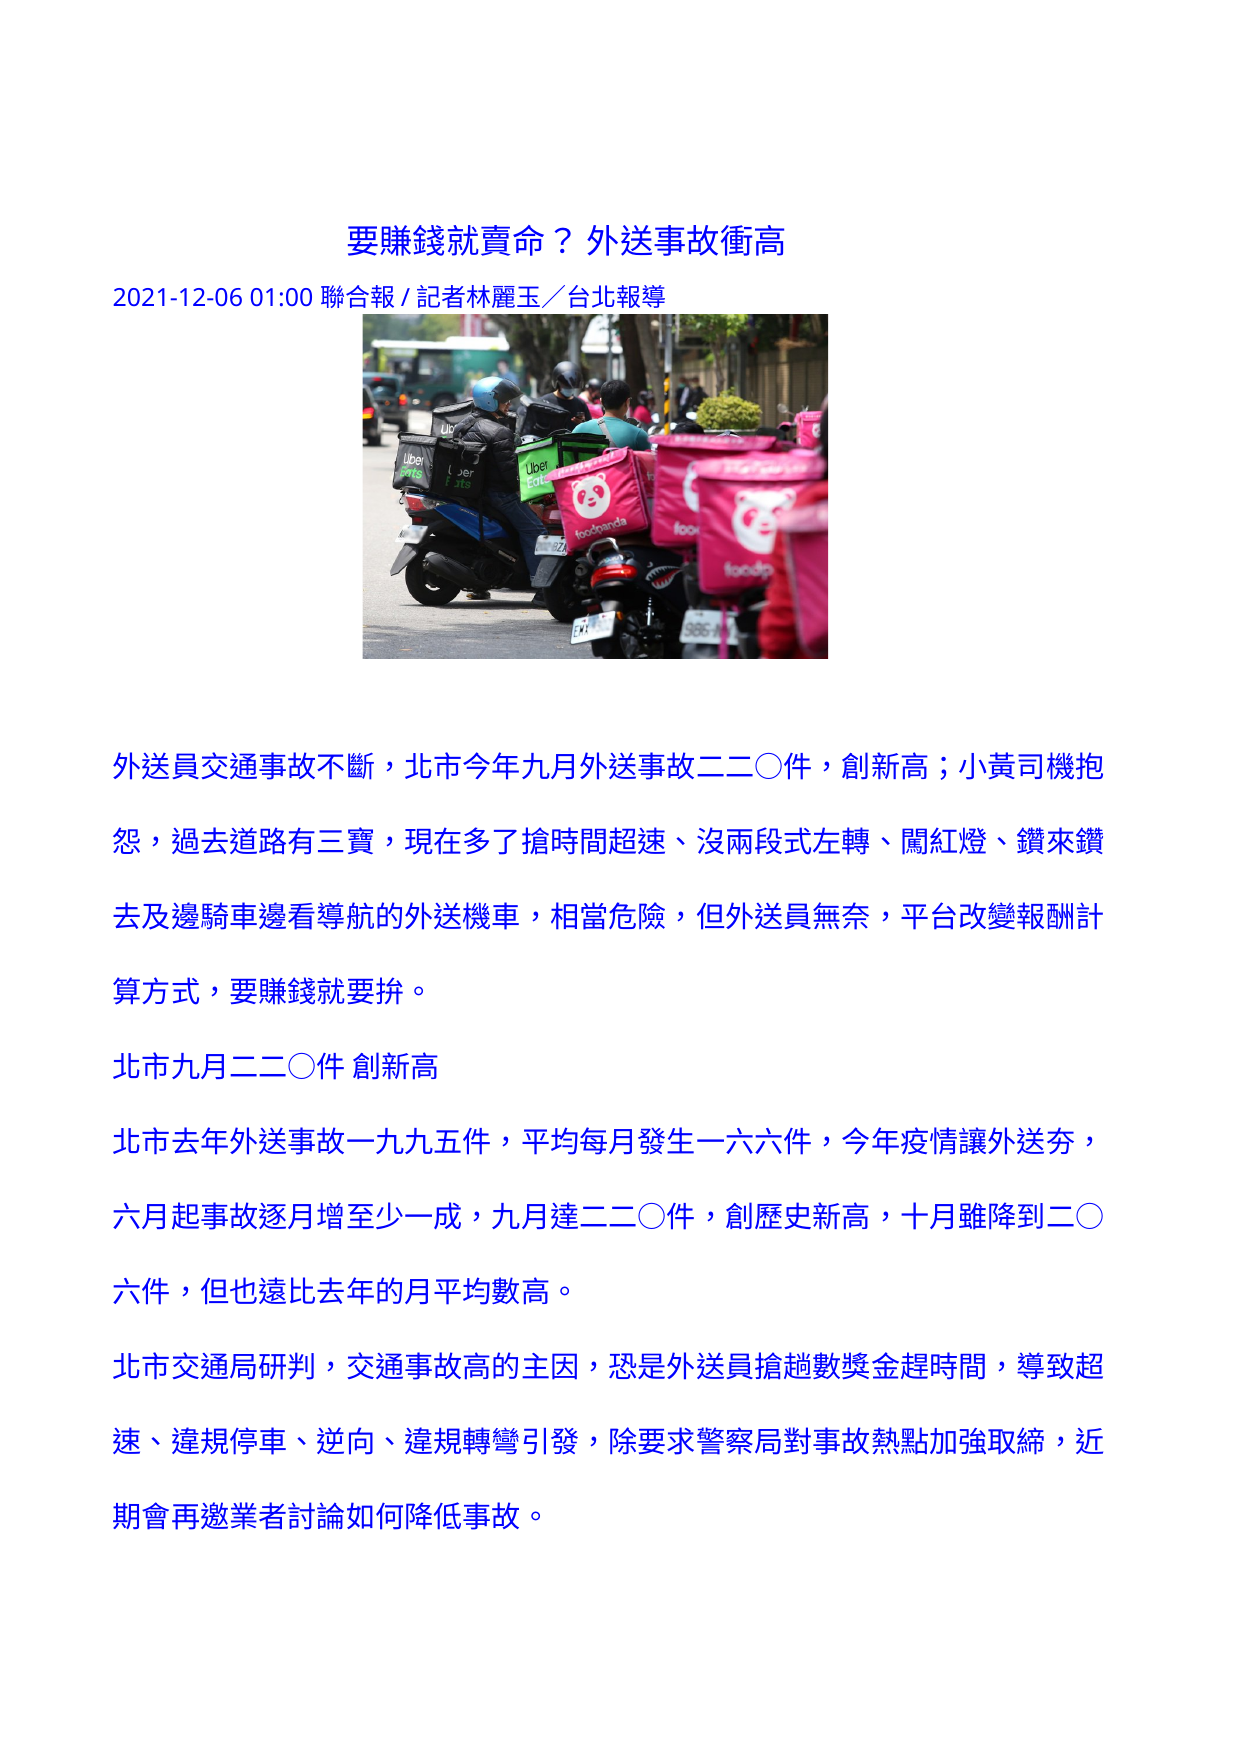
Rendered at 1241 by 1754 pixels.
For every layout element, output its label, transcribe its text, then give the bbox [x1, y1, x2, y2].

text 要賺錢就賣命？ 外送事故衝高 [112, 202, 1128, 277]
text 2021-12-06 01:00 聯合報 / 記者林麗玉／台北報導 [112, 277, 1128, 314]
text 北市九月二二○件 創新高 [112, 1027, 1128, 1102]
text 外送員交通事故不斷，北市今年九月外送事故二二○件，創新高；小黃司機抱怨，過去道路有三寶，現在多了搶時間超速、沒兩段式左轉、闖紅燈、鑽來鑽去及邊騎車邊看導航的外送機車，相當危險，但外送員無奈，平台改變報酬計算方式，要賺錢就要拚。 [112, 727, 1128, 1027]
text 北市交通局研判，交通事故高的主因，恐是外送員搶趟數獎金趕時間，導致超速、違規停車、逆向、違規轉彎引發，除要求警察局對事故熱點加強取締，近期會再邀業者討論如何降低事故。 [112, 1327, 1128, 1552]
text 北市去年外送事故一九九五件，平均每月發生一六六件，今年疫情讓外送夯，六月起事故逐月增至少一成，九月達二二○件，創歷史新高，十月雖降到二○六件，但也遠比去年的月平均數高。 [112, 1102, 1128, 1327]
picture [362, 314, 829, 659]
